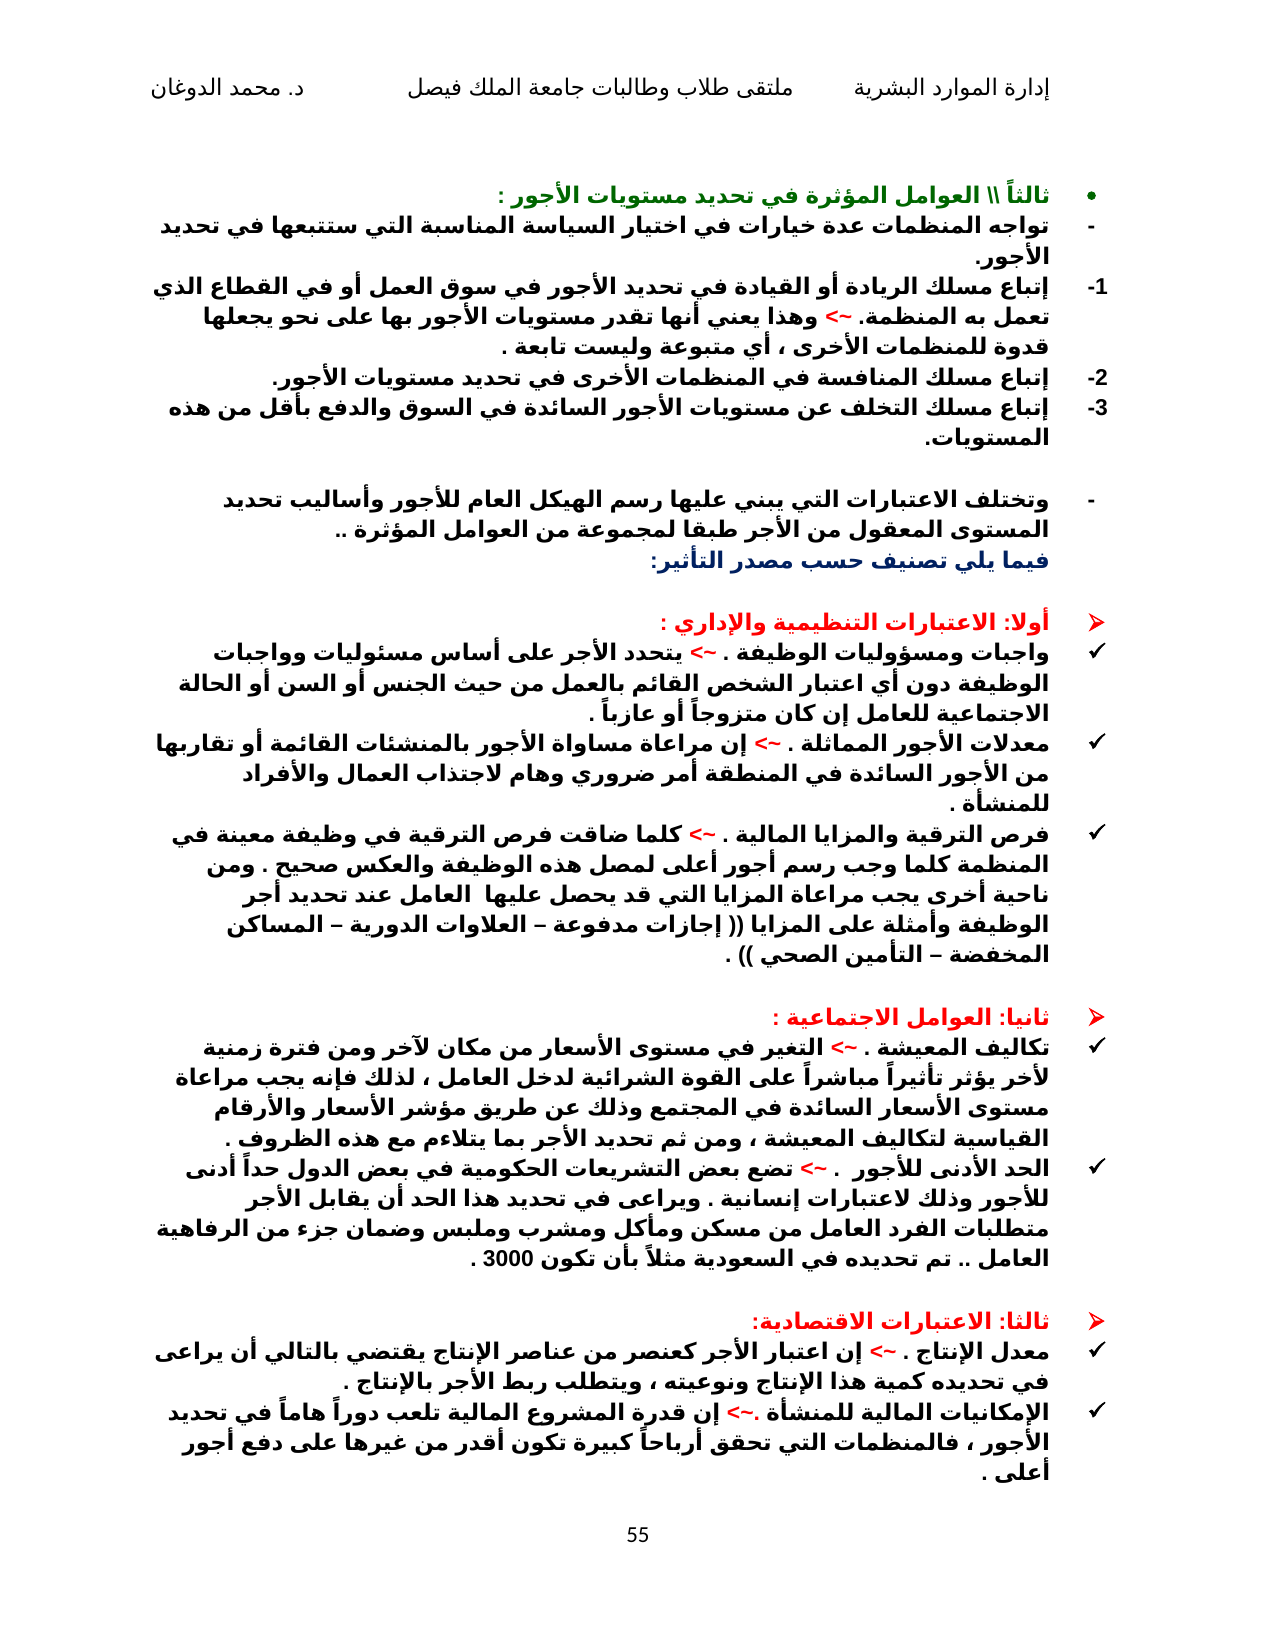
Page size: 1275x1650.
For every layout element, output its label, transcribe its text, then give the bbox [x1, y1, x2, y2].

list ثانيا: العوامل الاجتماعية : [150, 1004, 1087, 1030]
list معدل الإنتاج . ~> إن اعتبار الأجر كعنصر من عناصر الإنتاج يقتضي بالتالي أن يراعى في تحديده كمية هذا الإنتاج ونوعيته ، ويتطلب ربط الأجر بالإنتاج . [150, 1338, 1087, 1394]
list الحد الأدنى للأجور . ~> تضع بعض التشريعات الحكومية في بعض الدول حداً أدنى للأجور وذلك لاعتبارات إنسانية . ويراعى في تحديد هذا الحد أن يقابل الأجر متطلبات الفرد العامل من مسكن ومأكل ومشرب وملبس وضمان جزء من الرفاهية العامل .. تم تحديده في السعودية مثلاً بأن تكون 3000 . [150, 1155, 1087, 1272]
list معدلات الأجور المماثلة . ~> إن مراعاة مساواة الأجور بالمنشئات القائمة أو تقاربها من الأجور السائدة في المنطقة أمر ضروري وهام لاجتذاب العمال والأفراد للمنشأة . [150, 730, 1087, 817]
list أولا: الاعتبارات التنظيمية والإداري : [150, 609, 1087, 635]
list ثالثاً \\ العوامل المؤثرة في تحديد مستويات الأجور : [150, 182, 1087, 208]
list وتختلف الاعتبارات التي يبني عليها رسم الهيكل العام للأجور وأساليب تحديد المستوى المعقول من الأجر طبقا لمجموعة من العوامل المؤثرة .. [150, 486, 1087, 543]
list تواجه المنظمات عدة خيارات في اختيار السياسة المناسبة التي ستتبعها في تحديد الأجور. [150, 212, 1087, 269]
list فرص الترقية والمزايا المالية . ~> كلما ضاقت فرص الترقية في وظيفة معينة في المنظمة كلما وجب رسم أجور أعلى لمصل هذه الوظيفة والعكس صحيح . ومن ناحية أخرى يجب مراعاة المزايا التي قد يحصل عليها العامل عند تحديد أجر الوظيفة وأمثلة على المزايا (( إجازات مدفوعة – العلاوات الدورية – المساكن المخفضة – التأمين الصحي )) . [150, 821, 1087, 968]
list ثالثا: الاعتبارات الاقتصادية: [150, 1308, 1087, 1334]
list فيما يلي تصنيف حسب مصدر التأثير: [150, 547, 1050, 573]
list الإمكانيات المالية للمنشأة .~> إن قدرة المشروع المالية تلعب دوراً هاماً في تحديد الأجور ، فالمنظمات التي تحقق أرباحاً كبيرة تكون أقدر من غيرها على دفع أجور أعلى . [150, 1398, 1087, 1485]
list إتباع مسلك التخلف عن مستويات الأجور السائدة في السوق والدفع بأقل من هذه المستويات. [150, 394, 1087, 450]
list إتباع مسلك الريادة أو القيادة في تحديد الأجور في سوق العمل أو في القطاع الذي تعمل به المنظمة. ~> وهذا يعني أنها تقدر مستويات الأجور بها على نحو يجعلها قدوة للمنظمات الأخرى ، أي متبوعة وليست تابعة . [150, 273, 1087, 359]
list تكاليف المعيشة . ~> التغير في مستوى الأسعار من مكان لآخر ومن فترة زمنية لأخر يؤثر تأثيراً مباشراً على القوة الشرائية لدخل العامل ، لذلك فإنه يجب مراعاة مستوى الأسعار السائدة في المجتمع وذلك عن طريق مؤشر الأسعار والأرقام القياسية لتكاليف المعيشة ، ومن ثم تحديد الأجر بما يتلاءم مع هذه الظروف . [150, 1034, 1087, 1151]
list واجبات ومسؤوليات الوظيفة . ~> يتحدد الأجر على أساس مسئوليات وواجبات الوظيفة دون أي اعتبار الشخص القائم بالعمل من حيث الجنس أو السن أو الحالة الاجتماعية للعامل إن كان متزوجاً أو عازباً . [150, 639, 1087, 726]
list إتباع مسلك المنافسة في المنظمات الأخرى في تحديد مستويات الأجور. [150, 363, 1087, 390]
